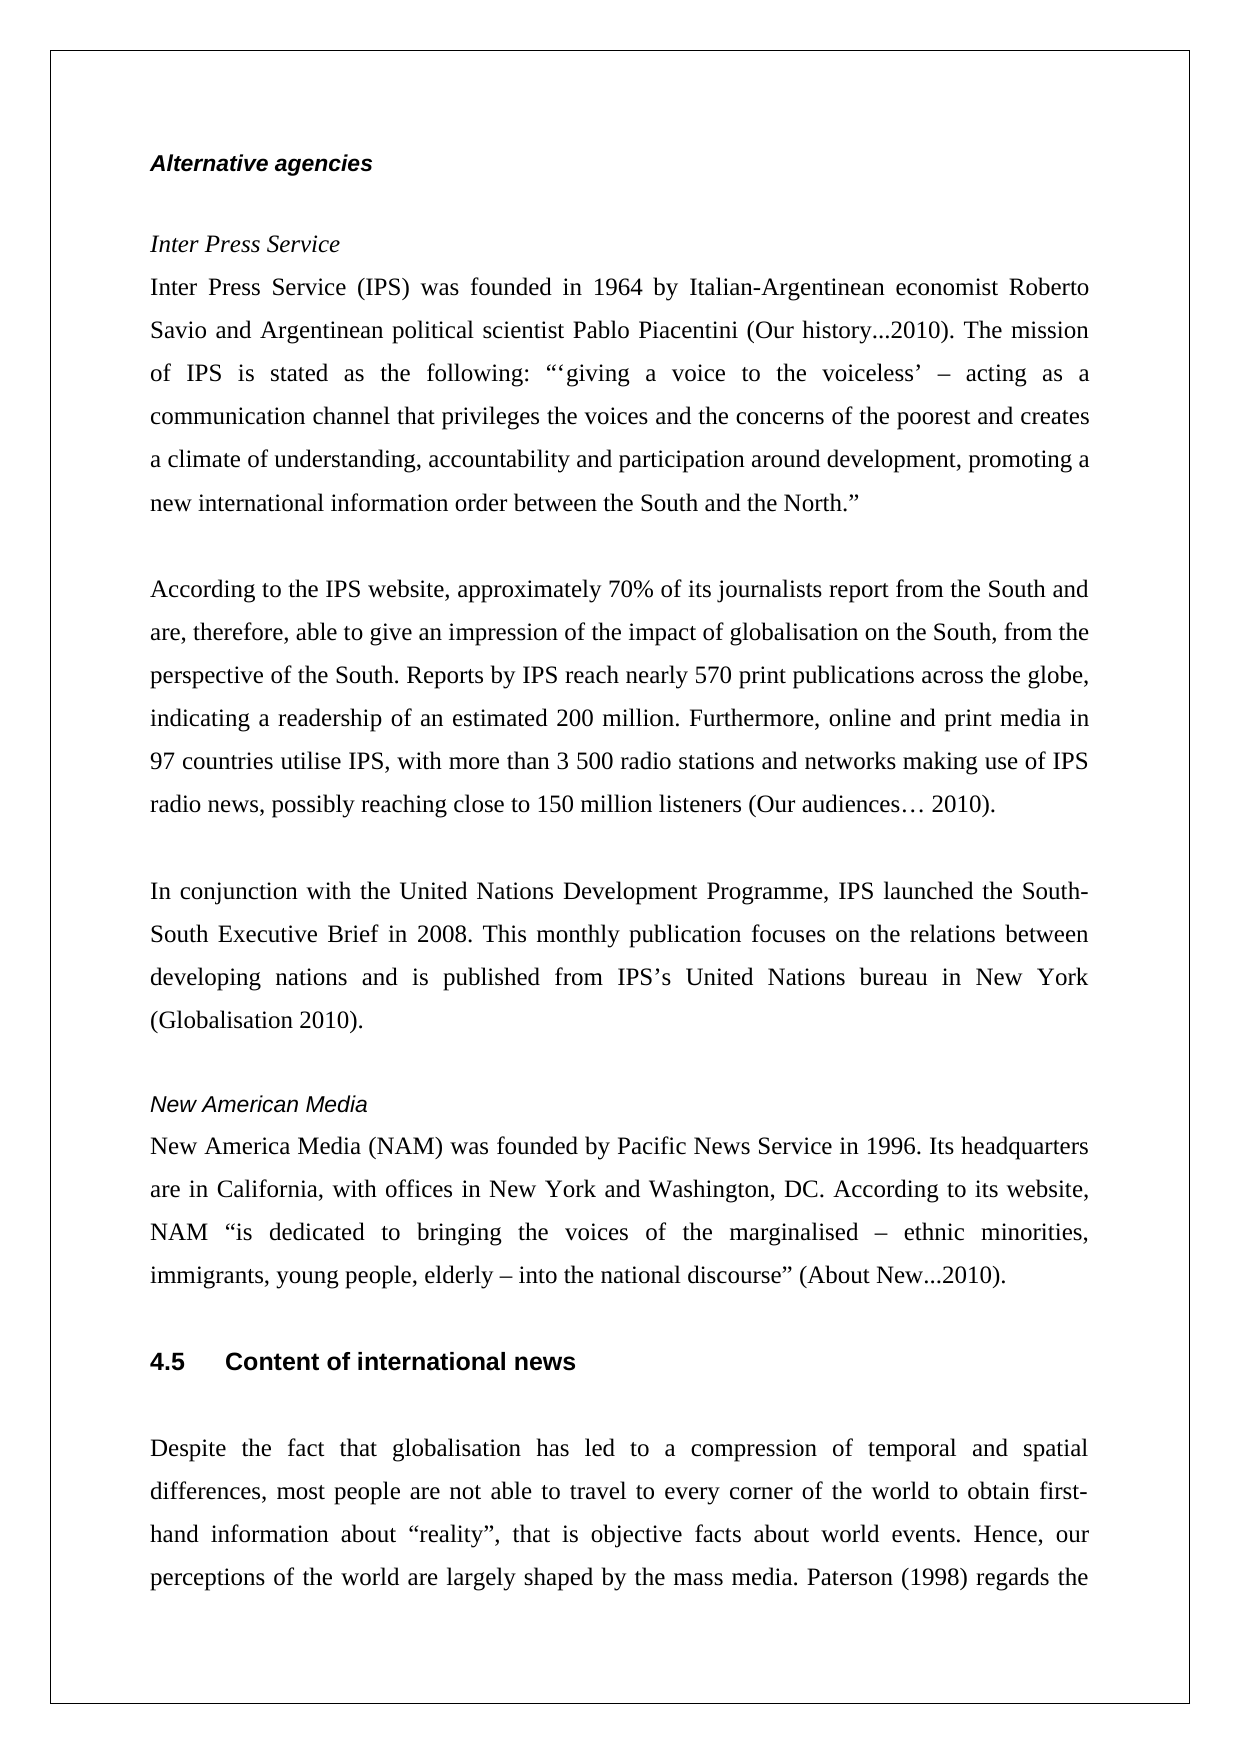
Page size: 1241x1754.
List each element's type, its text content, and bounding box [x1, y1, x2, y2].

text According to the IPS website, approximately 70% of its journalists report from the South and are, therefore, able to give an impression of the impact of globalisation on the South, from the perspective of the South. Reports by IPS reach nearly 570 print publications across the globe, indicating a readership of an estimated 200 million. Furthermore, online and print media in 97 countries utilise IPS, with more than 3 500 radio stations and networks making use of IPS radio news, possibly reaching close to 150 million listeners (Our audiences… 2010). [150, 574, 1090, 818]
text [150, 1433, 1090, 1591]
text Alternative agencies [150, 150, 1090, 176]
text New American Media [150, 1091, 1090, 1118]
text In conjunction with the United Nations Development Programme, IPS launched the South-South Executive Brief in 2008. This monthly publication focuses on the relations between developing nations and is published from IPS’s United Nations bureau in New York (Globalisation 2010). [150, 876, 1090, 1034]
text Inter Press Service [150, 229, 1090, 258]
text New America Media (NAM) was founded by Pacific News Service in 1996. Its headquarters are in California, with offices in New York and Washington, DC. According to its website, NAM “is dedicated to bringing the voices of the marginalised – ethnic minorities, immigrants, young people, elderly – into the national discourse” (About New...2010). [150, 1131, 1090, 1289]
text 4.5 Content of international news [150, 1347, 1090, 1375]
text Inter Press Service (IPS) was founded in 1964 by Italian-Argentinean economist Roberto Savio and Argentinean political scientist Pablo Piacentini (Our history...2010). The mission of IPS is stated as the following: “‘giving a voice to the voiceless’ – acting as a communication channel that privileges the voices and the concerns of the poorest and creates a climate of understanding, accountability and participation around development, promoting a new international information order between the South and the North.” [150, 272, 1090, 516]
